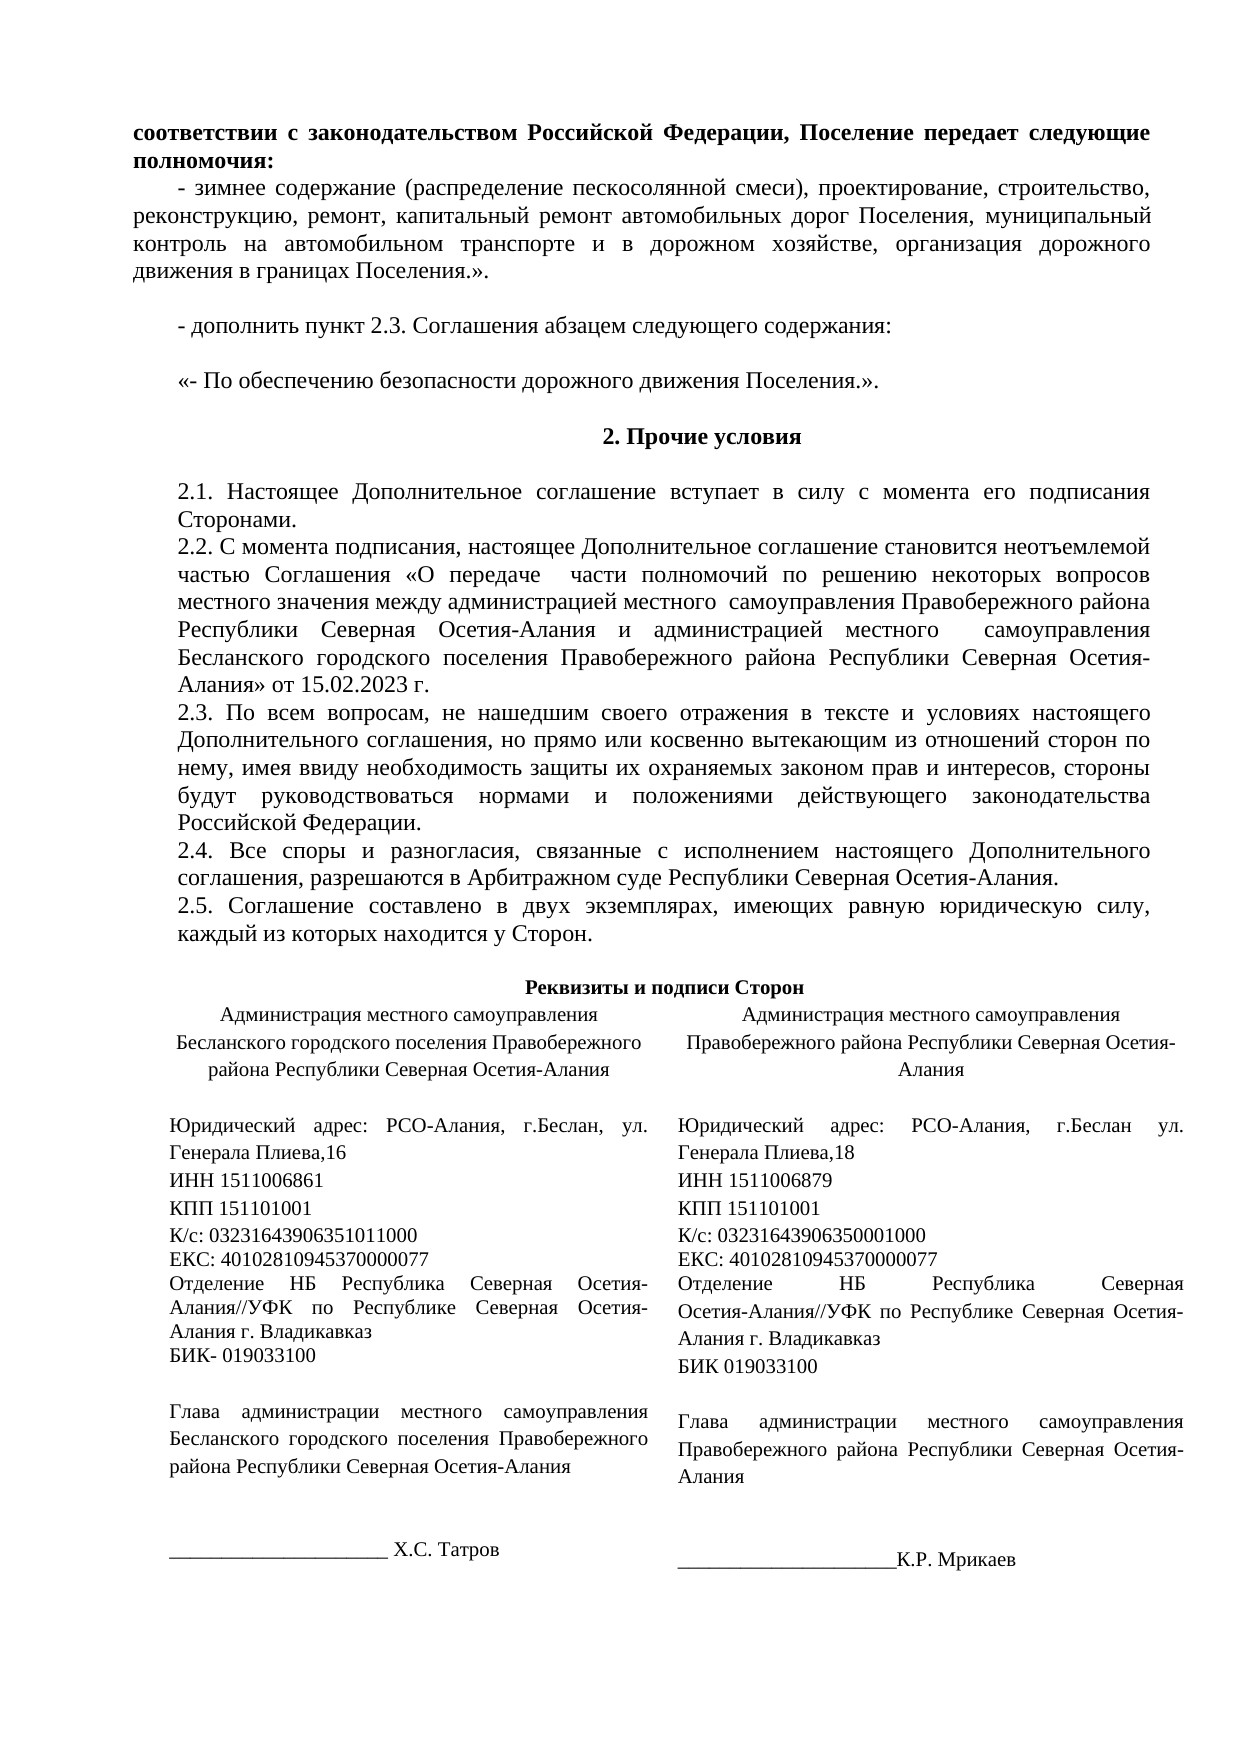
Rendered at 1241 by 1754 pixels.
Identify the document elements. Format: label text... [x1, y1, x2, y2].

text Реквизиты и подписи Сторон [177, 975, 1152, 999]
text - дополнить пункт 2.3. Соглашения абзацем следующего содержания: [177, 311, 1152, 339]
text 2.3. По всем вопросам, не нашедшим своего отражения в тексте и условиях настоящего Дополнительного соглашения, но прямо или косвенно вытекающим из отношений сторон по нему, имея ввиду необходимость защиты их охраняемых законом прав и интересов, стороны будут руководствоваться нормами и положениями действующего законодательства Российской Федерации. [177, 698, 1152, 836]
text «- По обеспечению безопасности дорожного движения Поселения.». [177, 367, 1152, 394]
text 2.5. Соглашение составлено в двух экземплярах, имеющих равную юридическую силу, каждый из которых находится у Сторон. [177, 891, 1152, 946]
text 2.1. Настоящее Дополнительное соглашение вступает в силу с момента его подписания Сторонами. [177, 477, 1152, 532]
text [133, 118, 1152, 173]
text 2.2. С момента подписания, настоящее Дополнительное соглашение становится неотъемлемой частью Соглашения «О передаче части полномочий по решению некоторых вопросов местного значения между администрацией местного самоуправления Правобережного района Республики Северная Осетия-Алания и администрацией местного самоуправления Бесланского городского поселения Правобережного района Республики Северная Осетия-Алания» от 15.02.2023 г. [177, 532, 1152, 698]
text 2. Прочие условия [252, 422, 1152, 449]
table_header [166, 999, 1193, 1602]
text 2.4. Все споры и разногласия, связанные с исполнением настоящего Дополнительного соглашения, разрешаются в Арбитражном суде Республики Северная Осетия-Алания. [177, 836, 1152, 891]
text - зимнее содержание (распределение пескосолянной смеси), проектирование, строительство, реконструкцию, ремонт, капитальный ремонт автомобильных дорог Поселения, муниципальный контроль на автомобильном транспорте и в дорожном хозяйстве, организация дорожного движения в границах Поселения.». [133, 173, 1152, 284]
